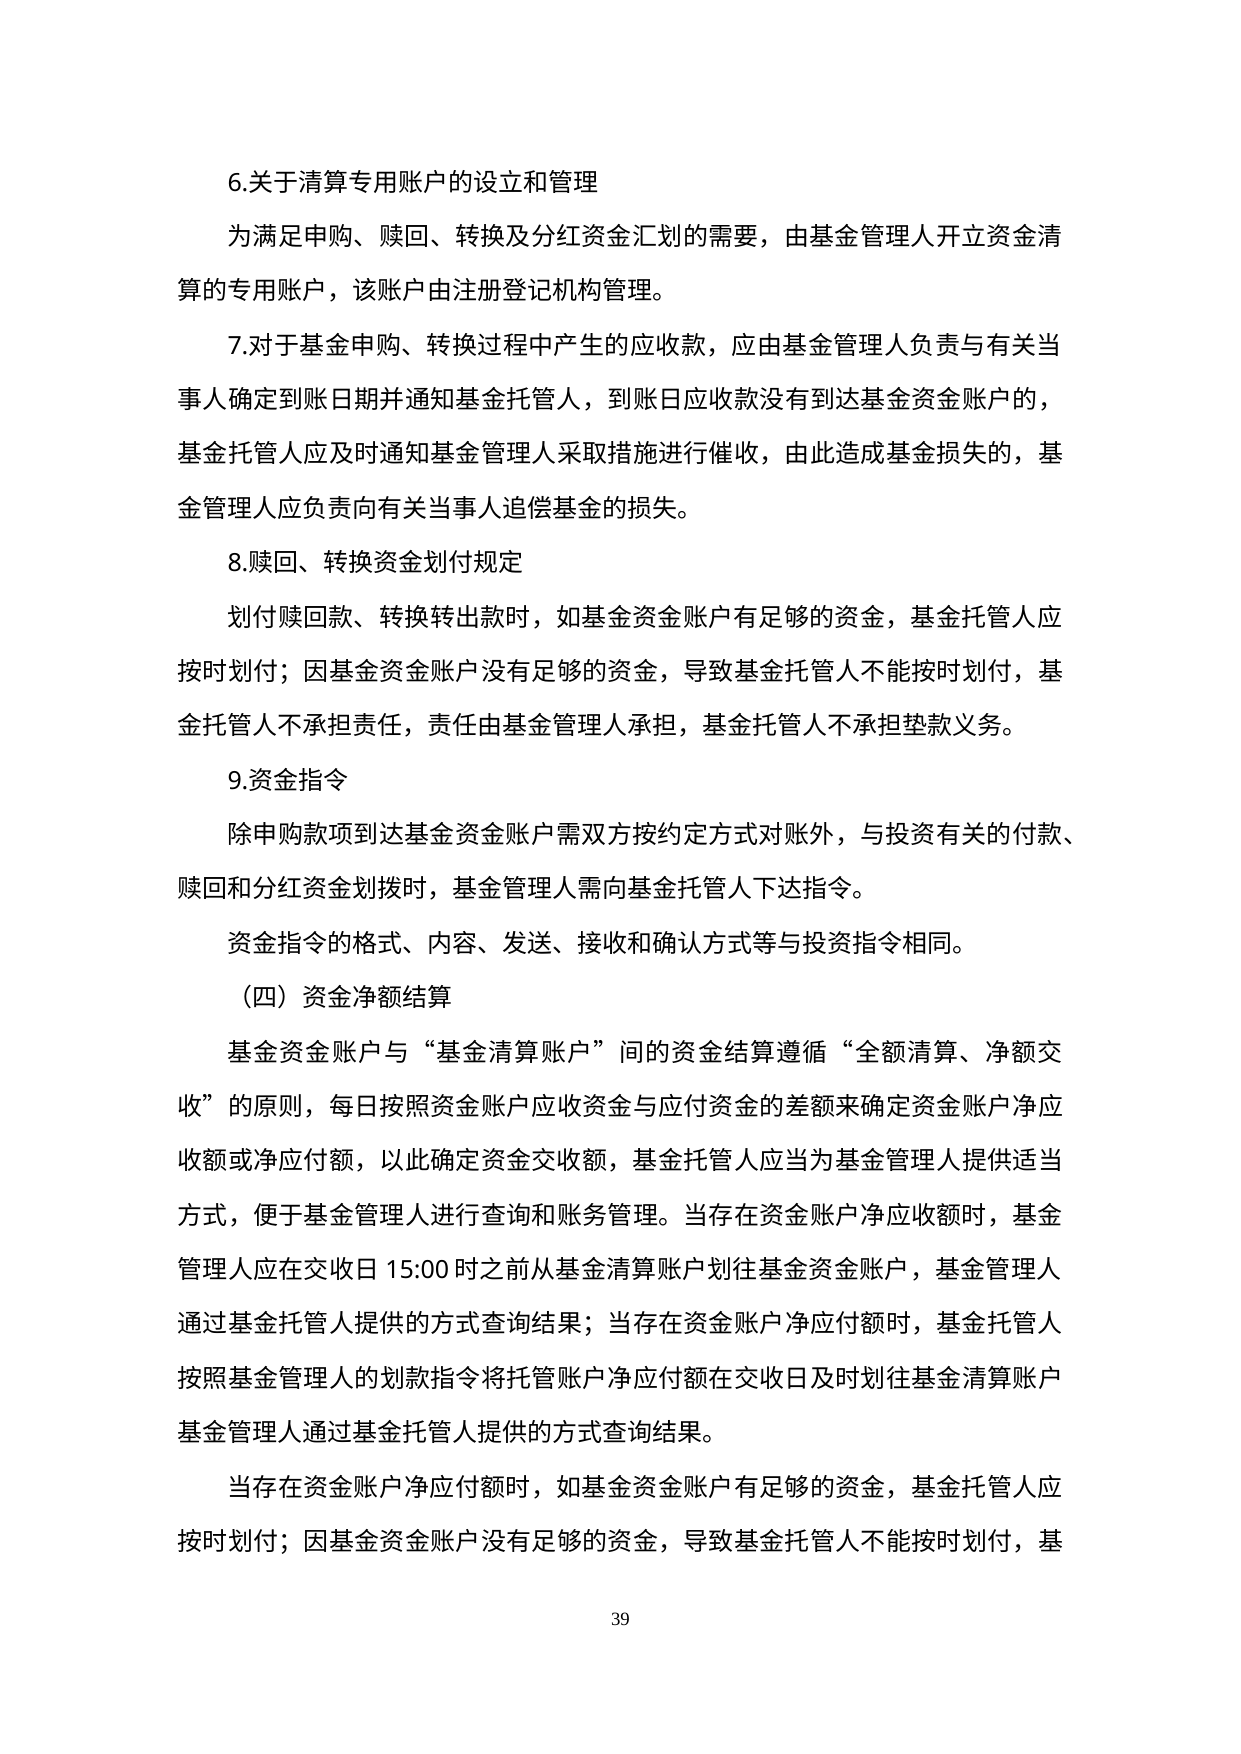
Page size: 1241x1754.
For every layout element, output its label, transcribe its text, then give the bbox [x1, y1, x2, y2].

text （四）资金净额结算 [177, 978, 1063, 1014]
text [177, 1467, 1063, 1558]
text 基金资金账户与“基金清算账户”间的资金结算遵循“全额清算、净额交收”的原则，每日按照资金账户应收资金与应付资金的差额来确定资金账户净应收额或净应付额，以此确定资金交收额，基金托管人应当为基金管理人提供适当方式，便于基金管理人进行查询和账务管理。当存在资金账户净应收额时，基金管理人应在交收日15:00时之前从基金清算账户划往基金资金账户，基金管理人通过基金托管人提供的方式查询结果；当存在资金账户净应付额时，基金托管人按照基金管理人的划款指令将托管账户净应付额在交收日及时划往基金清算账户，基金管理人通过基金托管人提供的方式查询结果。 [177, 1032, 1063, 1449]
text 资金指令的格式、内容、发送、接收和确认方式等与投资指令相同。 [177, 923, 1063, 959]
text 7.对于基金申购、转换过程中产生的应收款，应由基金管理人负责与有关当事人确定到账日期并通知基金托管人，到账日应收款没有到达基金资金账户的，基金托管人应及时通知基金管理人采取措施进行催收，由此造成基金损失的，基金管理人应负责向有关当事人追偿基金的损失。 [177, 325, 1063, 524]
text 为满足申购、赎回、转换及分红资金汇划的需要，由基金管理人开立资金清算的专用账户，该账户由注册登记机构管理。 [177, 216, 1063, 307]
text 9.资金指令 [177, 760, 1063, 796]
text 划付赎回款、转换转出款时，如基金资金账户有足够的资金，基金托管人应按时划付；因基金资金账户没有足够的资金，导致基金托管人不能按时划付，基金托管人不承担责任，责任由基金管理人承担，基金托管人不承担垫款义务。 [177, 597, 1063, 742]
text 8.赎回、转换资金划付规定 [177, 543, 1063, 579]
text 除申购款项到达基金资金账户需双方按约定方式对账外，与投资有关的付款、赎回和分红资金划拨时，基金管理人需向基金托管人下达指令。 [177, 814, 1063, 905]
text 6.关于清算专用账户的设立和管理 [177, 162, 1063, 198]
